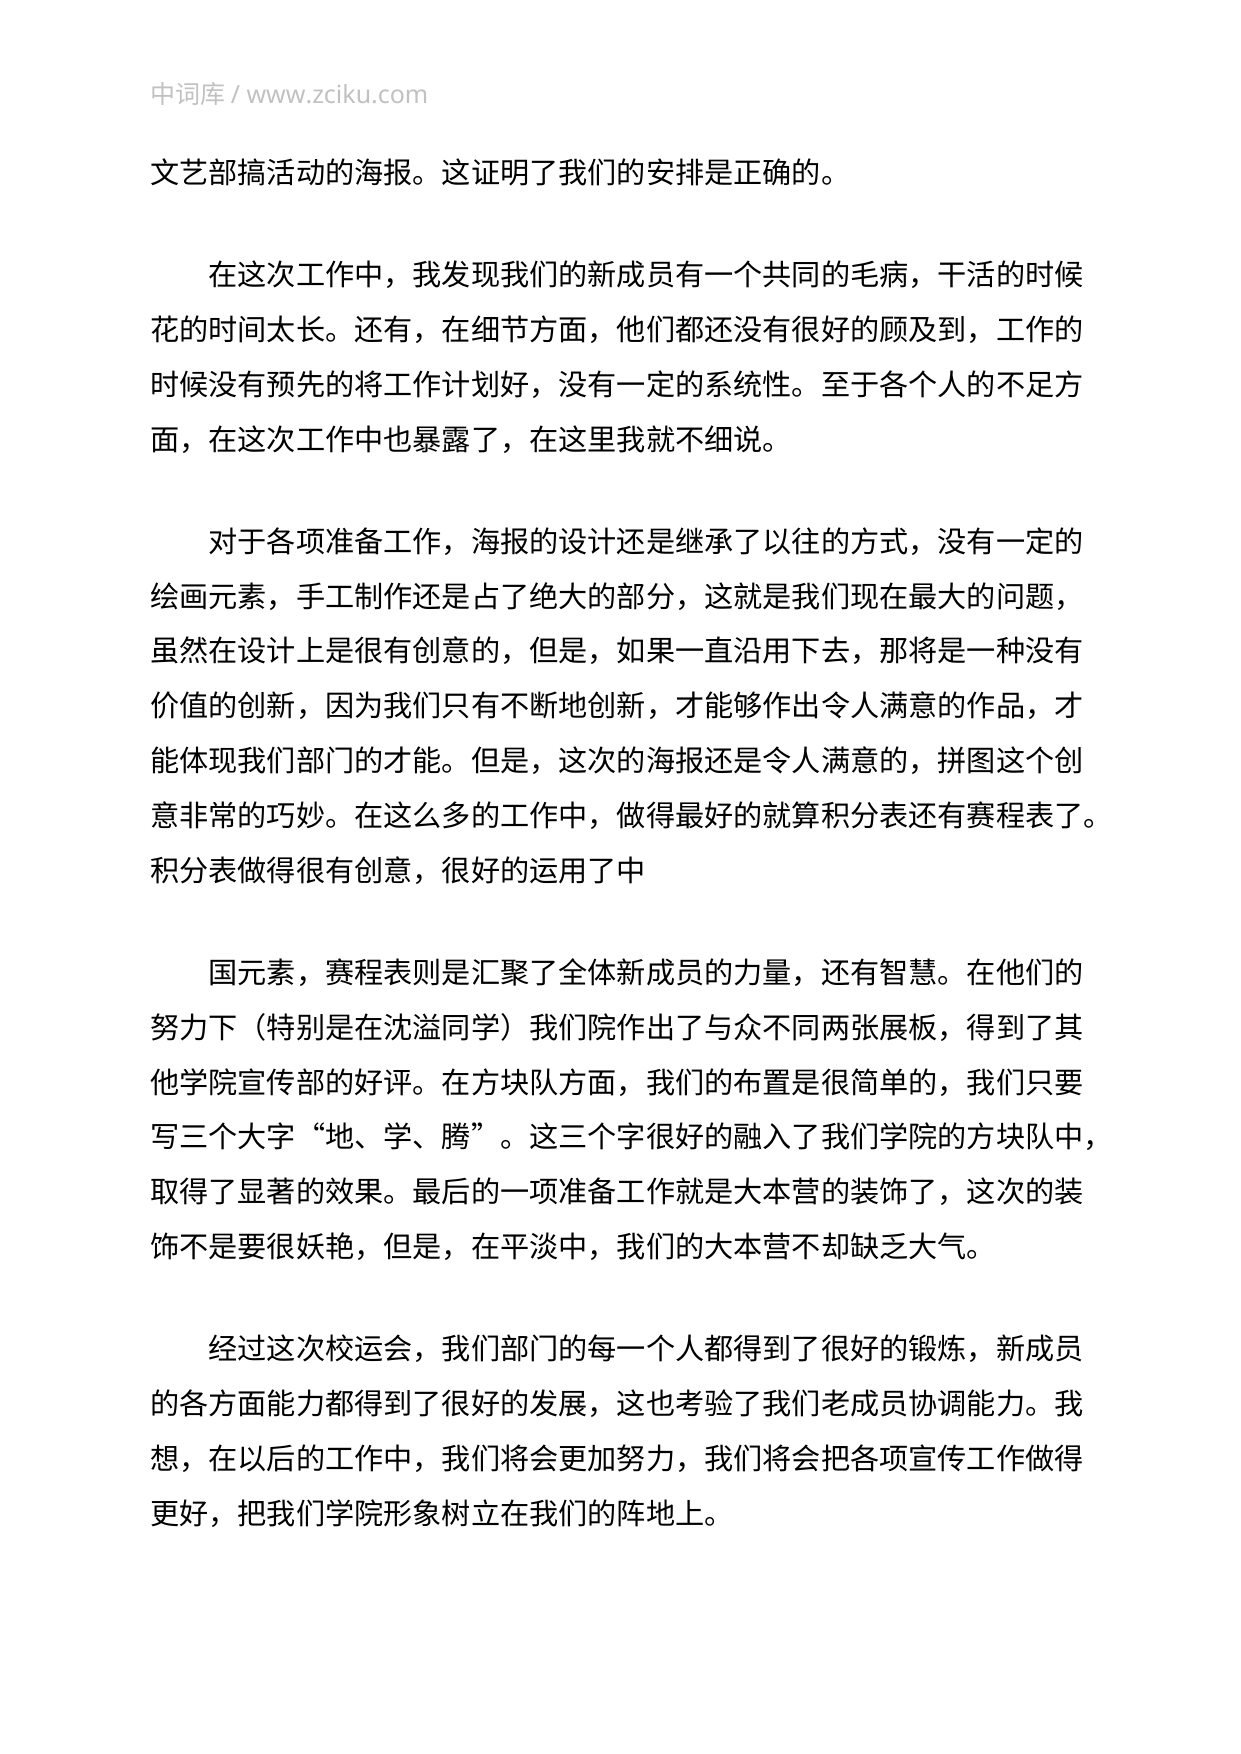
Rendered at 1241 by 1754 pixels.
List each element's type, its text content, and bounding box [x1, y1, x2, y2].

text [150, 150, 1090, 192]
text 在这次工作中，我发现我们的新成员有一个共同的毛病，干活的时候花的时间太长。还有，在细节方面，他们都还没有很好的顾及到，工作的时候没有预先的将工作计划好，没有一定的系统性。至于各个人的不足方面，在这次工作中也暴露了，在这里我就不细说。 [150, 252, 1090, 459]
text 经过这次校运会，我们部门的每一个人都得到了很好的锻炼，新成员的各方面能力都得到了很好的发展，这也考验了我们老成员协调能力。我想，在以后的工作中，我们将会更加努力，我们将会把各项宣传工作做得更好，把我们学院形象树立在我们的阵地上。 [150, 1326, 1090, 1533]
text 国元素，赛程表则是汇聚了全体新成员的力量，还有智慧。在他们的努力下（特别是在沈溢同学）我们院作出了与众不同两张展板，得到了其他学院宣传部的好评。在方块队方面，我们的布置是很简单的，我们只要写三个大字“地、学、腾”。这三个字很好的融入了我们学院的方块队中，取得了显著的效果。最后的一项准备工作就是大本营的装饰了，这次的装饰不是要很妖艳，但是，在平淡中，我们的大本营不却缺乏大气。 [150, 949, 1090, 1266]
text 对于各项准备工作，海报的设计还是继承了以往的方式，没有一定的绘画元素，手工制作还是占了绝大的部分，这就是我们现在最大的问题，虽然在设计上是很有创意的，但是，如果一直沿用下去，那将是一种没有价值的创新，因为我们只有不断地创新，才能够作出令人满意的作品，才能体现我们部门的才能。但是，这次的海报还是令人满意的，拼图这个创意非常的巧妙。在这么多的工作中，做得最好的就算积分表还有赛程表了。积分表做得很有创意，很好的运用了中 [150, 518, 1090, 890]
